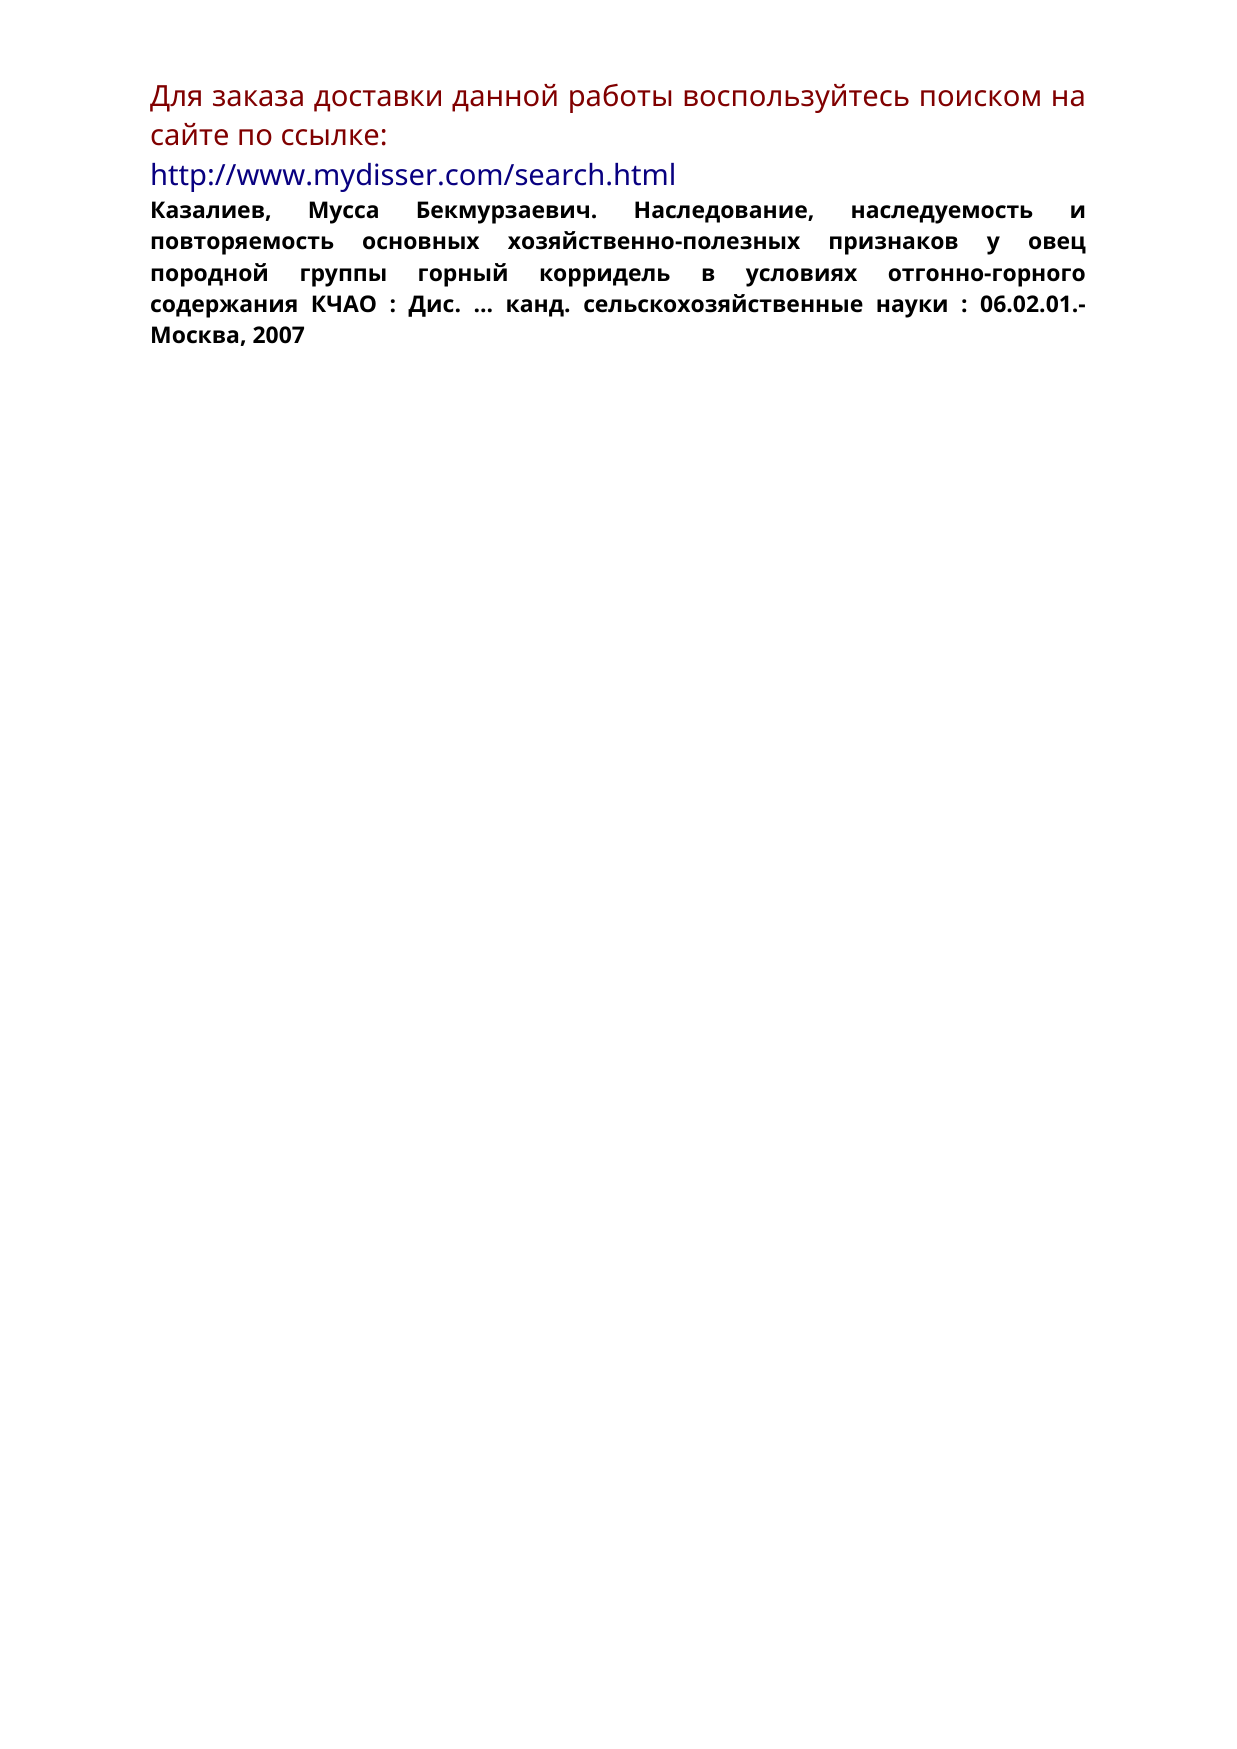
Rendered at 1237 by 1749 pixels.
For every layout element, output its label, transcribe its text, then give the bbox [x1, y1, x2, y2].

text Казалиев, Мусса Бекмурзаевич. Наследование, наследуемость и повторяемость основных хозяйственно-полезных признаков у овец породной группы горный корридель в условиях отгонно-горного содержания КЧАО : Дис. ... канд. сельскохозяйственные науки : 06.02.01.- Москва, 2007 [150, 194, 1086, 350]
